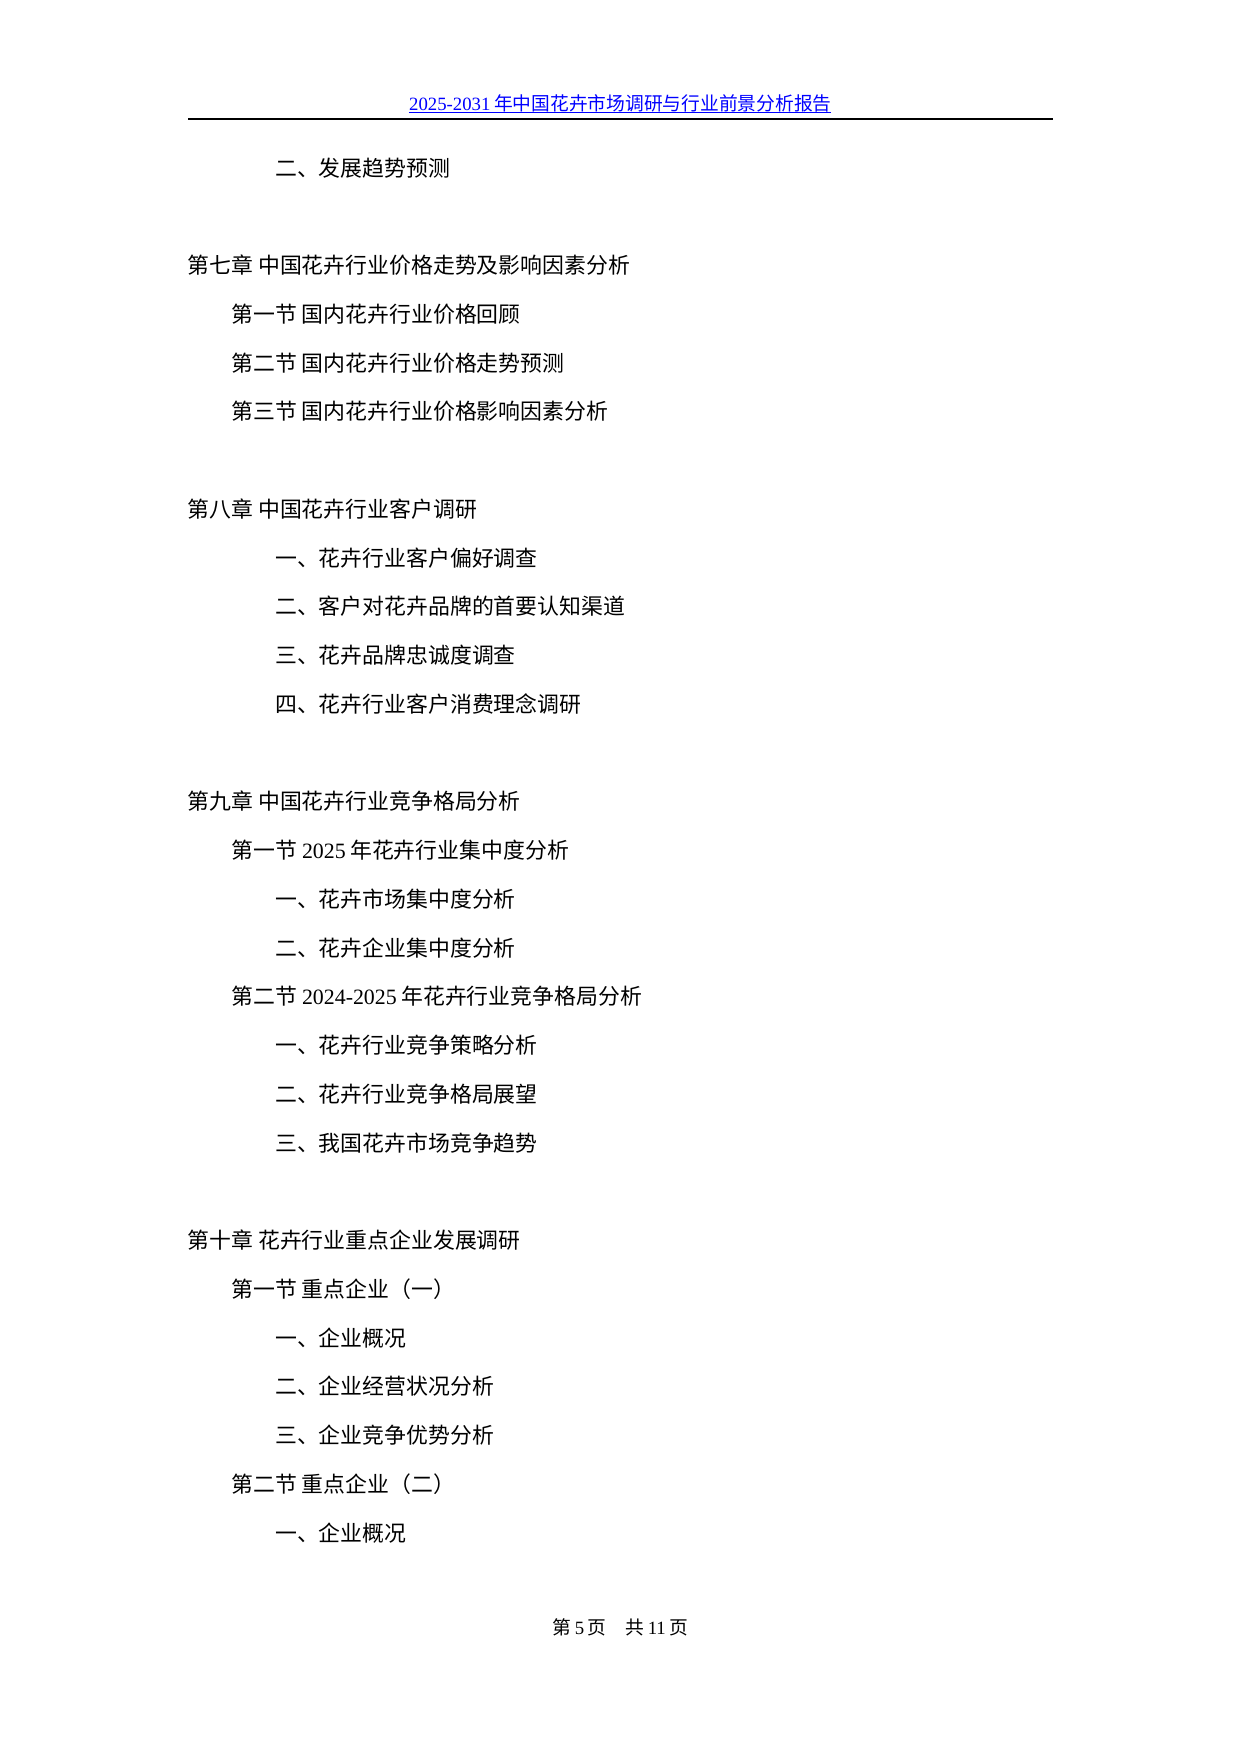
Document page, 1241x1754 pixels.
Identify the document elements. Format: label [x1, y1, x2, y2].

text [187, 150, 1053, 1548]
